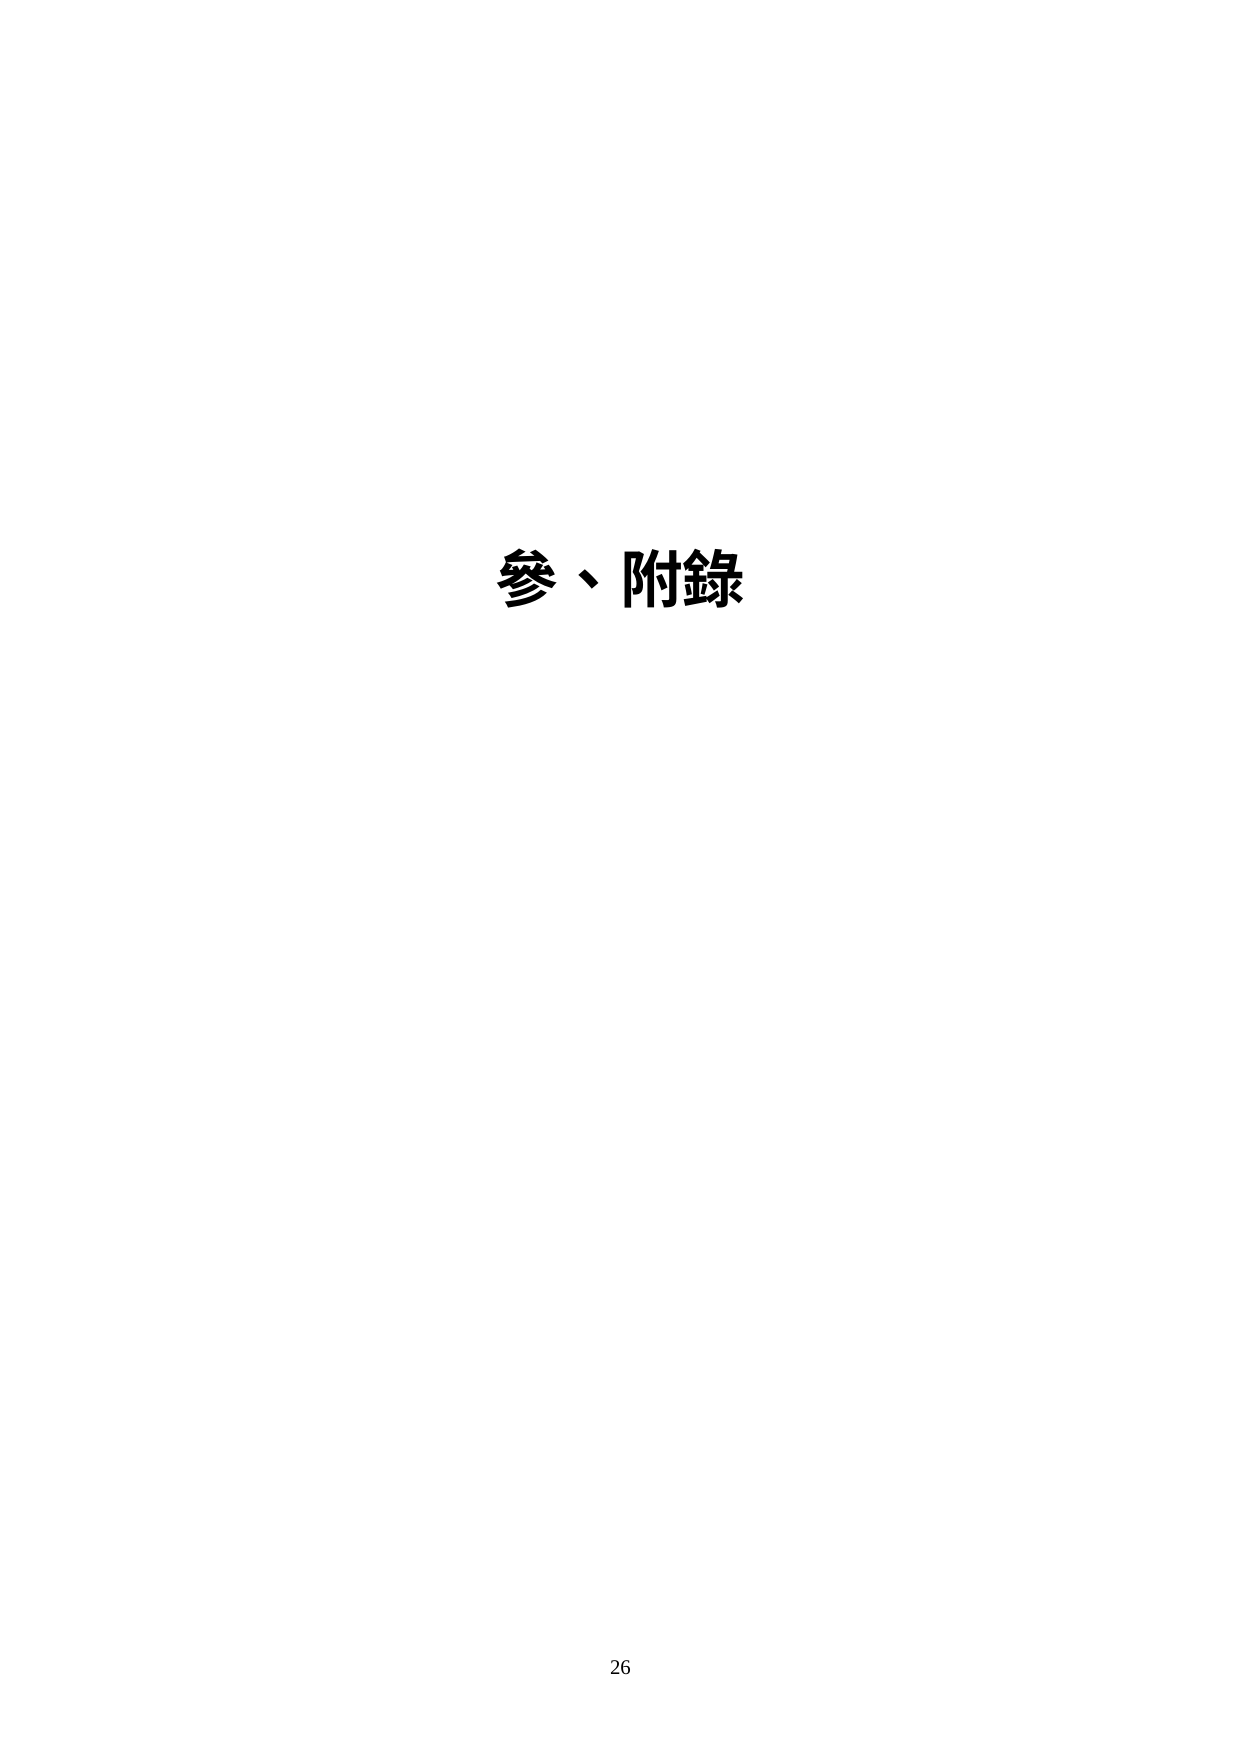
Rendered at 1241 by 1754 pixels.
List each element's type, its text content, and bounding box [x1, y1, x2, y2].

subtitle 參、附錄 [75, 518, 1165, 632]
